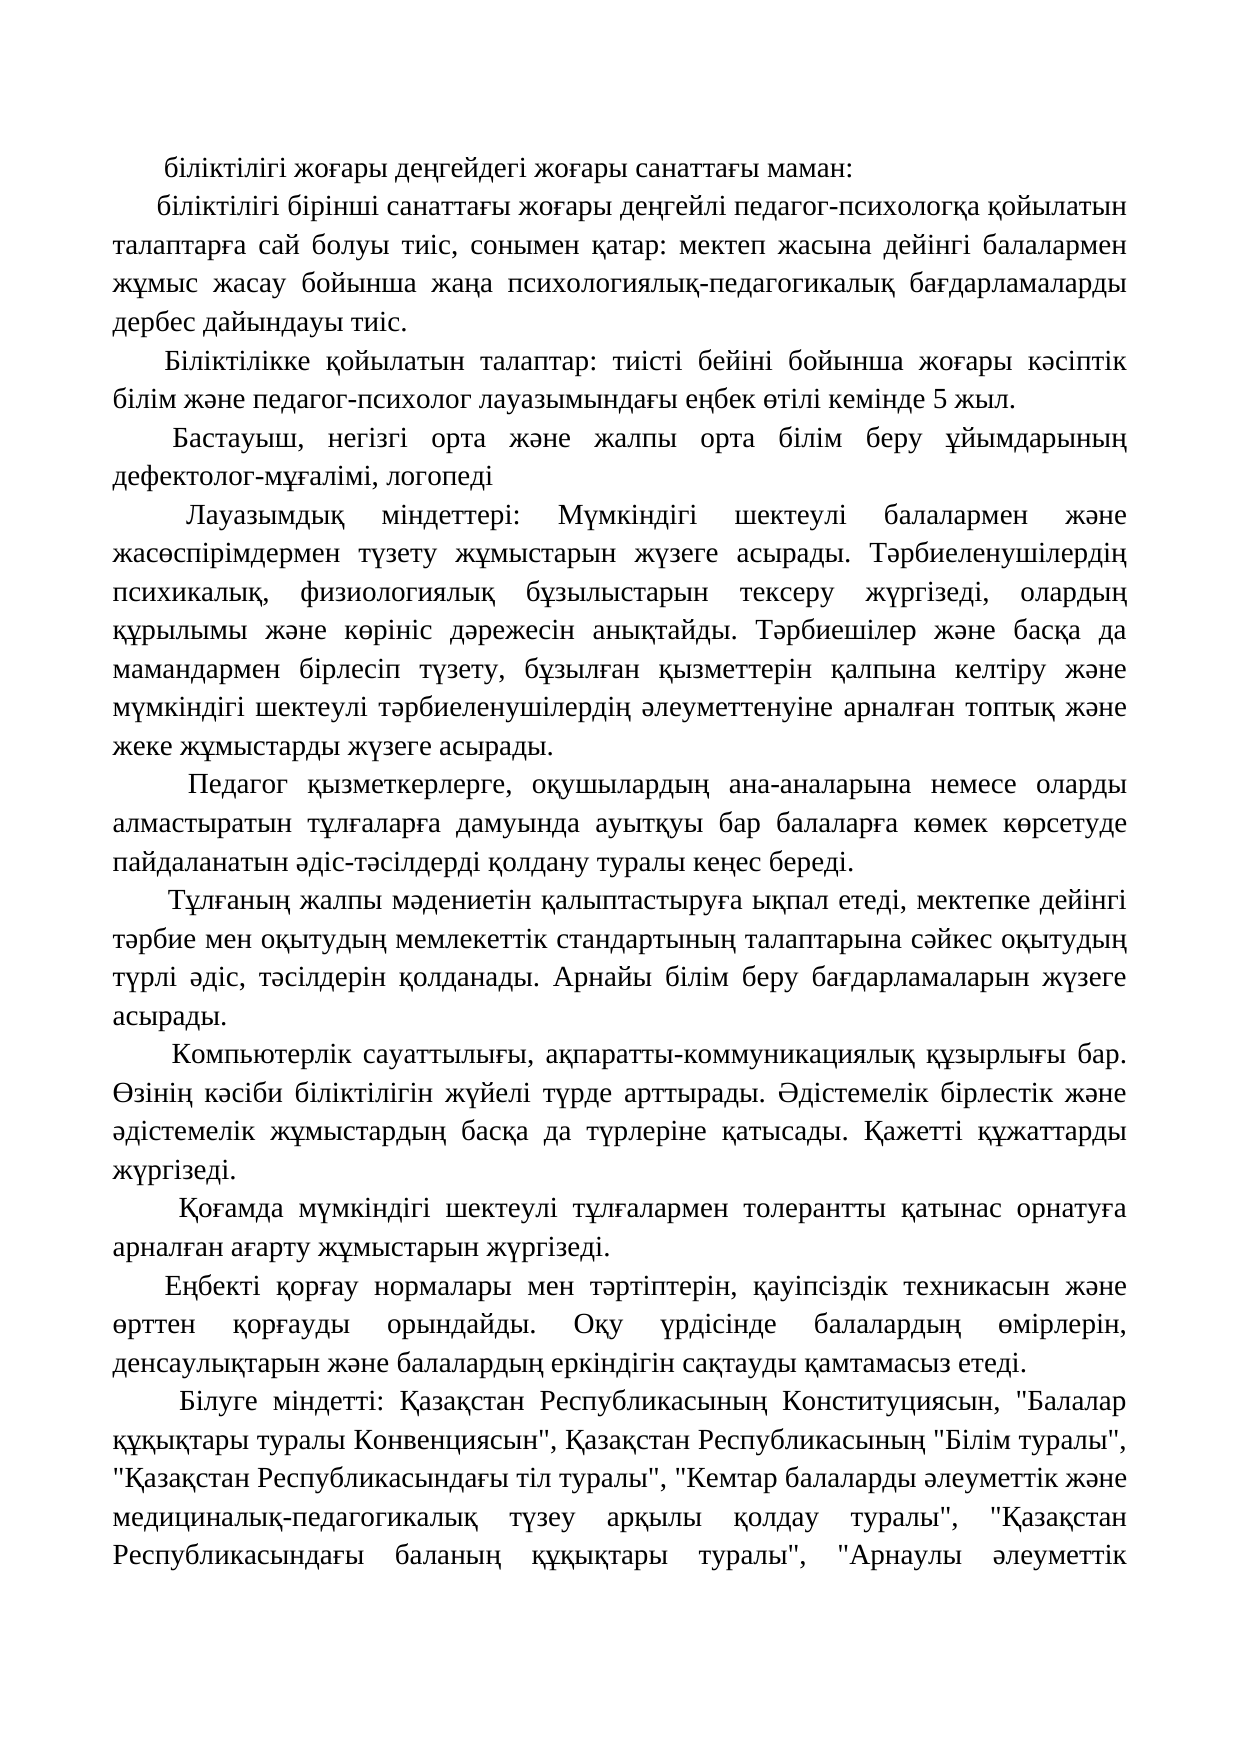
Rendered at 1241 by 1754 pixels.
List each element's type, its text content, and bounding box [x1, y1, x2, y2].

text Педагог қызметкерлерге, оқушылардың ана-аналарына немесе оларды алмастыратын тұлғаларға дамуында ауытқуы бар балаларға көмек көрсетуде пайдаланатын әдіс-тәсілдерді қолдану туралы кеңес береді. [112, 767, 1128, 877]
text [112, 1383, 1128, 1571]
text біліктілігі жоғары деңгейдегі жоғары санаттағы маман: [112, 150, 1128, 183]
text Бастауыш, негізгі орта және жалпы орта білім беру ұйымдарының дефектолог-мұғалімі, логопеді [112, 420, 1128, 492]
text Лауазымдық міндеттері: Мүмкіндігі шектеулі балалармен және жасөспірімдермен түзету жұмыстарын жүзеге асырады. Тәрбиеленушілердің психикалық, физиологиялық бұзылыстарын тексеру жүргізеді, олардың құрылымы және көрініс дәрежесін анықтайды. Тәрбиешілер және басқа да мамандармен бірлесіп түзету, бұзылған қызметтерін қалпына келтіру және мүмкіндігі шектеулі тәрбиеленушілердің әлеуметтенуіне арналған топтық және жеке жұмыстарды жүзеге асырады. [112, 497, 1128, 762]
text Тұлғаның жалпы мәдениетін қалыптастыруға ықпал етеді, мектепке дейінгі тәрбие мен оқытудың мемлекеттік стандартының талаптарына сәйкес оқытудың түрлі әдіс, тәсілдерін қолданады. Арнайы білім беру бағдарламаларын жүзеге асырады. [112, 882, 1128, 1031]
text Біліктілікке қойылатын талаптар: тиісті бейіні бойынша жоғары кәсіптік білім және педагог-психолог лауазымындағы еңбек өтілі кемінде 5 жыл. [112, 343, 1128, 415]
text Компьютерлік сауаттылығы, ақпаратты-коммуникациялық құзырлығы бар. Өзінің кәсіби біліктілігін жүйелі түрде арттырады. Әдістемелік бірлестік және әдістемелік жұмыстардың басқа да түрлеріне қатысады. Қажетті құжаттарды жүргізеді. [112, 1036, 1128, 1186]
text Қоғамда мүмкіндігі шектеулі тұлғалармен толерантты қатынас орнатуға арналған ағарту жұмыстарын жүргізеді. [112, 1191, 1128, 1263]
text Еңбекті қорғау нормалары мен тәртіптерін, қауіпсіздік техникасын және өрттен қорғауды орындайды. Оқу үрдісінде балалардың өмірлерін, денсаулықтарын және балалардың еркіндігін сақтауды қамтамасыз етеді. [112, 1268, 1128, 1378]
text біліктілігі бірінші санаттағы жоғары деңгейлі педагог-психологқа қойылатын талаптарға сай болуы тиіс, сонымен қатар: мектеп жасына дейінгі балалармен жұмыс жасау бойынша жаңа психологиялық-педагогикалық бағдарламаларды дербес дайындауы тиіс. [112, 188, 1128, 338]
